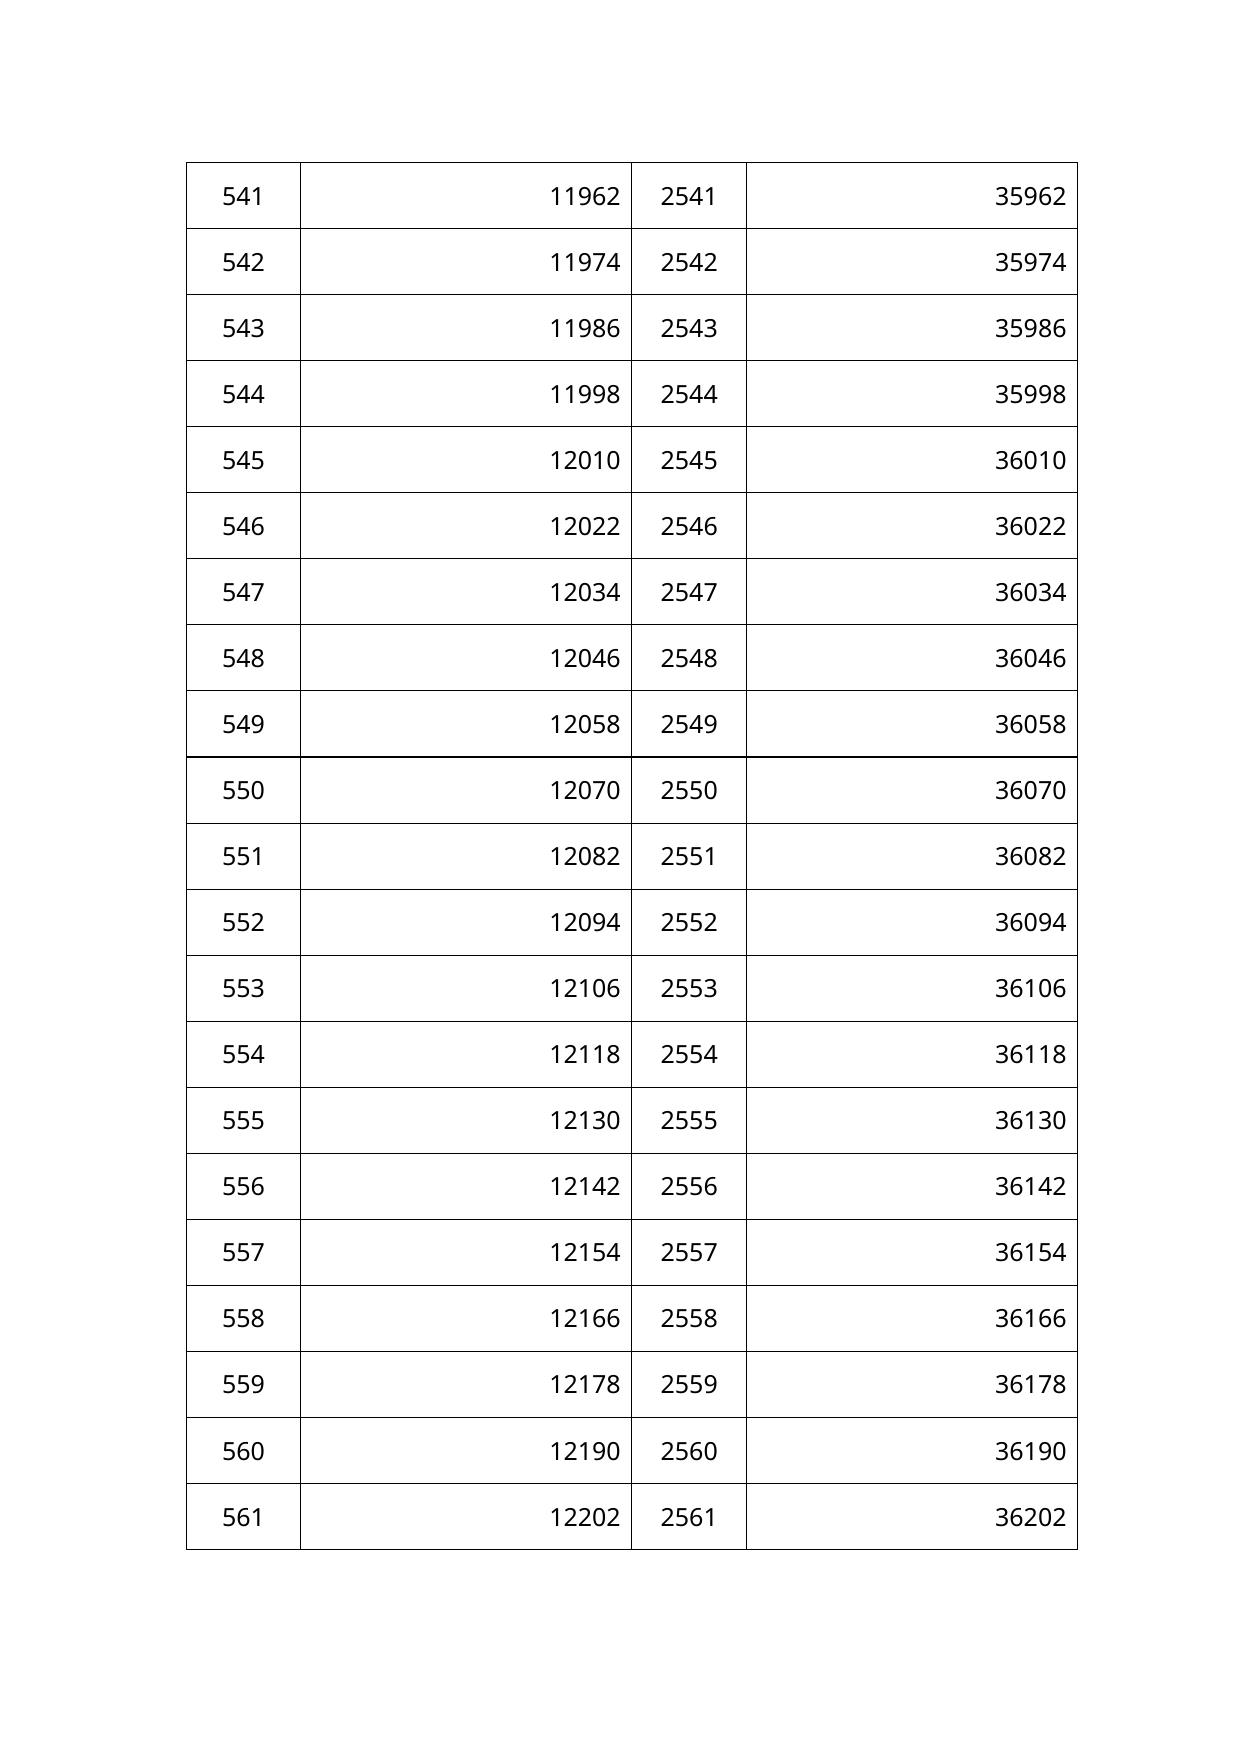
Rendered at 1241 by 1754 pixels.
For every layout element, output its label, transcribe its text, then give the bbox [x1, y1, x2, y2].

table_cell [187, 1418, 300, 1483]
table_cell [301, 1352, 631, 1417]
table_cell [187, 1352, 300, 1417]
table_cell 546 [187, 493, 300, 558]
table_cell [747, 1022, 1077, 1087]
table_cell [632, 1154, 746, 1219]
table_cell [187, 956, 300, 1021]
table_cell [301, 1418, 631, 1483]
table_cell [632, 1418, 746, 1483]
table_cell 12046 [301, 625, 631, 690]
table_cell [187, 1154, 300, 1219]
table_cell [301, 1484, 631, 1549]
table_cell 12058 [301, 691, 631, 756]
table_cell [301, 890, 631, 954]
table_cell 12022 [301, 493, 631, 558]
table_cell 36010 [747, 427, 1077, 492]
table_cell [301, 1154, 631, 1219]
table_cell 11986 [301, 295, 631, 360]
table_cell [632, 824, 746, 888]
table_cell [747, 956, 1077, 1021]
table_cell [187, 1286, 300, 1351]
table_cell 35974 [747, 229, 1077, 294]
table_cell 12070 [301, 758, 631, 822]
table_cell 542 [187, 229, 300, 294]
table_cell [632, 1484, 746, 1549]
table_cell 2545 [632, 427, 746, 492]
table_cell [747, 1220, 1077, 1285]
table_cell 36058 [747, 691, 1077, 756]
table_cell 2543 [632, 295, 746, 360]
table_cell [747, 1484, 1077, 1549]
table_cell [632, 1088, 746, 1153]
table_cell 35962 [747, 163, 1077, 228]
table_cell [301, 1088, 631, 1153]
table_cell 36034 [747, 559, 1077, 624]
table_cell 2547 [632, 559, 746, 624]
table_cell 2550 [632, 758, 746, 822]
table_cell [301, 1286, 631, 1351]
table_cell 2544 [632, 361, 746, 426]
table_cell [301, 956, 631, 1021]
table_cell 11998 [301, 361, 631, 426]
table_cell 544 [187, 361, 300, 426]
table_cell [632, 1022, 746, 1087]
table_cell 545 [187, 427, 300, 492]
table_cell 548 [187, 625, 300, 690]
table_cell 2549 [632, 691, 746, 756]
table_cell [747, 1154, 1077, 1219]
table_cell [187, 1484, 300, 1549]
table_cell 12082 [301, 824, 631, 888]
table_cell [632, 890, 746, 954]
table_cell 541 [187, 163, 300, 228]
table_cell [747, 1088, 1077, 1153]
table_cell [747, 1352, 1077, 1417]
table_cell 11962 [301, 163, 631, 228]
table_cell 547 [187, 559, 300, 624]
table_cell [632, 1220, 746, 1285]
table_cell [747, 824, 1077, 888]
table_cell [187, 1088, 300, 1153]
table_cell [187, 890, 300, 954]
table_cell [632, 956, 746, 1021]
table_cell 550 [187, 758, 300, 822]
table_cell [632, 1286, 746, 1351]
table_cell 12010 [301, 427, 631, 492]
table_cell 36022 [747, 493, 1077, 558]
table_cell 551 [187, 824, 300, 888]
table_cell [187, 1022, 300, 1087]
table_cell 36046 [747, 625, 1077, 690]
table_cell 2542 [632, 229, 746, 294]
table_cell 35998 [747, 361, 1077, 426]
table_cell 549 [187, 691, 300, 756]
table_cell 12034 [301, 559, 631, 624]
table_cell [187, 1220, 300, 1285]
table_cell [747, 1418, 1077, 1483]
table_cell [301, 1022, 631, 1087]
table_cell 2546 [632, 493, 746, 558]
table_cell 36070 [747, 758, 1077, 822]
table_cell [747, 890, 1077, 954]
table_cell 543 [187, 295, 300, 360]
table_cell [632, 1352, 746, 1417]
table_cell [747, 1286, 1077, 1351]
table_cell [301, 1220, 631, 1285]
table_cell 11974 [301, 229, 631, 294]
table_cell 35986 [747, 295, 1077, 360]
table_cell 2548 [632, 625, 746, 690]
table_cell 2541 [632, 163, 746, 228]
